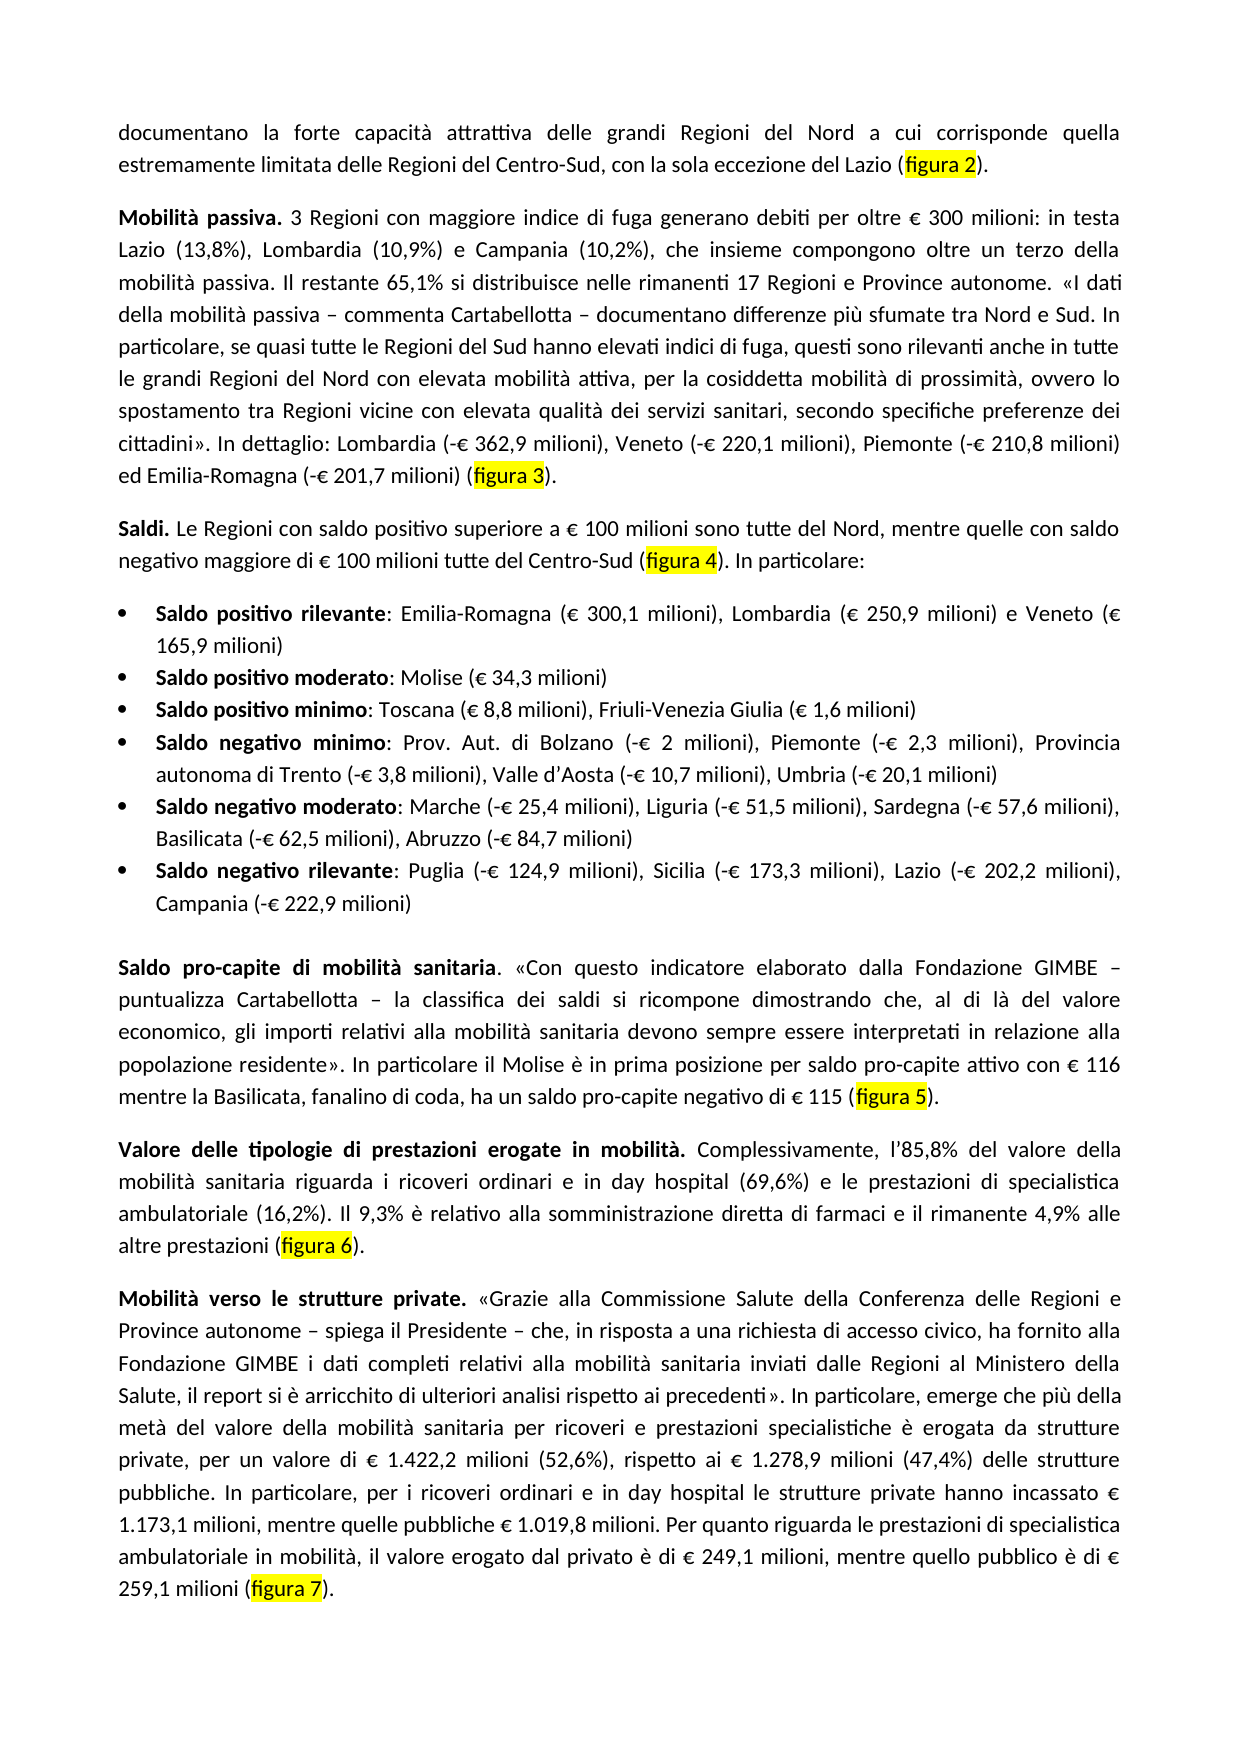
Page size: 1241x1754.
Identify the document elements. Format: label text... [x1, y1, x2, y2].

list Saldo negativo moderato: Marche (-€ 25,4 milioni), Liguria (-€ 51,5 milioni), Sardegna (-€ 57,6 milioni), Basilicata (-€ 62,5 milioni), Abruzzo (-€ 84,7 milioni) [118, 792, 1122, 852]
text Saldi. Le Regioni con saldo positivo superiore a € 100 milioni sono tutte del Nord, mentre quelle con saldo negativo maggiore di € 100 milioni tutte del Centro-Sud (figura 4). In particolare: [118, 514, 1122, 574]
text Mobilità passiva. 3 Regioni con maggiore indice di fuga generano debiti per oltre € 300 milioni: in testa Lazio (13,8%), Lombardia (10,9%) e Campania (10,2%), che insieme compongono oltre un terzo della mobilità passiva. Il restante 65,1% si distribuisce nelle rimanenti 17 Regioni e Province autonome. «I dati della mobilità passiva – commenta Cartabellotta – documentano differenze più sfumate tra Nord e Sud. In particolare, se quasi tutte le Regioni del Sud hanno elevati indici di fuga, questi sono rilevanti anche in tutte le grandi Regioni del Nord con elevata mobilità attiva, per la cosiddetta mobilità di prossimità, ovvero lo spostamento tra Regioni vicine con elevata qualità dei servizi sanitari, secondo specifiche preferenze dei cittadini». In dettaglio: Lombardia (-€ 362,9 milioni), Veneto (-€ 220,1 milioni), Piemonte (-€ 210,8 milioni) ed Emilia-Romagna (-€ 201,7 milioni) (figura 3). [118, 203, 1122, 489]
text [118, 118, 1122, 178]
list Saldo positivo rilevante: Emilia-Romagna (€ 300,1 milioni), Lombardia (€ 250,9 milioni) e Veneto (€ 165,9 milioni) [118, 599, 1122, 659]
list Saldo positivo minimo: Toscana (€ 8,8 milioni), Friuli-Venezia Giulia (€ 1,6 milioni) [118, 696, 1122, 724]
list Saldo positivo moderato: Molise (€ 34,3 milioni) [118, 663, 1122, 691]
text Valore delle tipologie di prestazioni erogate in mobilità. Complessivamente, l’85,8% del valore della mobilità sanitaria riguarda i ricoveri ordinari e in day hospital (69,6%) e le prestazioni di specialistica ambulatoriale (16,2%). Il 9,3% è relativo alla somministrazione diretta di farmaci e il rimanente 4,9% alle altre prestazioni (figura 6). [118, 1135, 1122, 1259]
list Saldo negativo rilevante: Puglia (-€ 124,9 milioni), Sicilia (-€ 173,3 milioni), Lazio (-€ 202,2 milioni), Campania (-€ 222,9 milioni) [118, 857, 1122, 917]
list Saldo negativo minimo: Prov. Aut. di Bolzano (-€ 2 milioni), Piemonte (-€ 2,3 milioni), Provincia autonoma di Trento (-€ 3,8 milioni), Valle d’Aosta (-€ 10,7 milioni), Umbria (-€ 20,1 milioni) [118, 728, 1122, 788]
text Saldo pro-capite di mobilità sanitaria. «Con questo indicatore elaborato dalla Fondazione GIMBE – puntualizza Cartabellotta – la classifica dei saldi si ricompone dimostrando che, al di là del valore economico, gli importi relativi alla mobilità sanitaria devono sempre essere interpretati in relazione alla popolazione residente». In particolare il Molise è in prima posizione per saldo pro-capite attivo con € 116 mentre la Basilicata, fanalino di coda, ha un saldo pro-capite negativo di € 115 (figura 5). [118, 921, 1122, 1110]
text Mobilità verso le strutture private. «Grazie alla Commissione Salute della Conferenza delle Regioni e Province autonome – spiega il Presidente – che, in risposta a una richiesta di accesso civico, ha fornito alla Fondazione GIMBE i dati completi relativi alla mobilità sanitaria inviati dalle Regioni al Ministero della Salute, il report si è arricchito di ulteriori analisi rispetto ai precedenti». In particolare, emerge che più della metà del valore della mobilità sanitaria per ricoveri e prestazioni specialistiche è erogata da strutture private, per un valore di € 1.422,2 milioni (52,6%), rispetto ai € 1.278,9 milioni (47,4%) delle strutture pubbliche. In particolare, per i ricoveri ordinari e in day hospital le strutture private hanno incassato € 1.173,1 milioni, mentre quelle pubbliche € 1.019,8 milioni. Per quanto riguarda le prestazioni di specialistica ambulatoriale in mobilità, il valore erogato dal privato è di € 249,1 milioni, mentre quello pubblico è di € 259,1 milioni (figura 7). [118, 1284, 1122, 1602]
